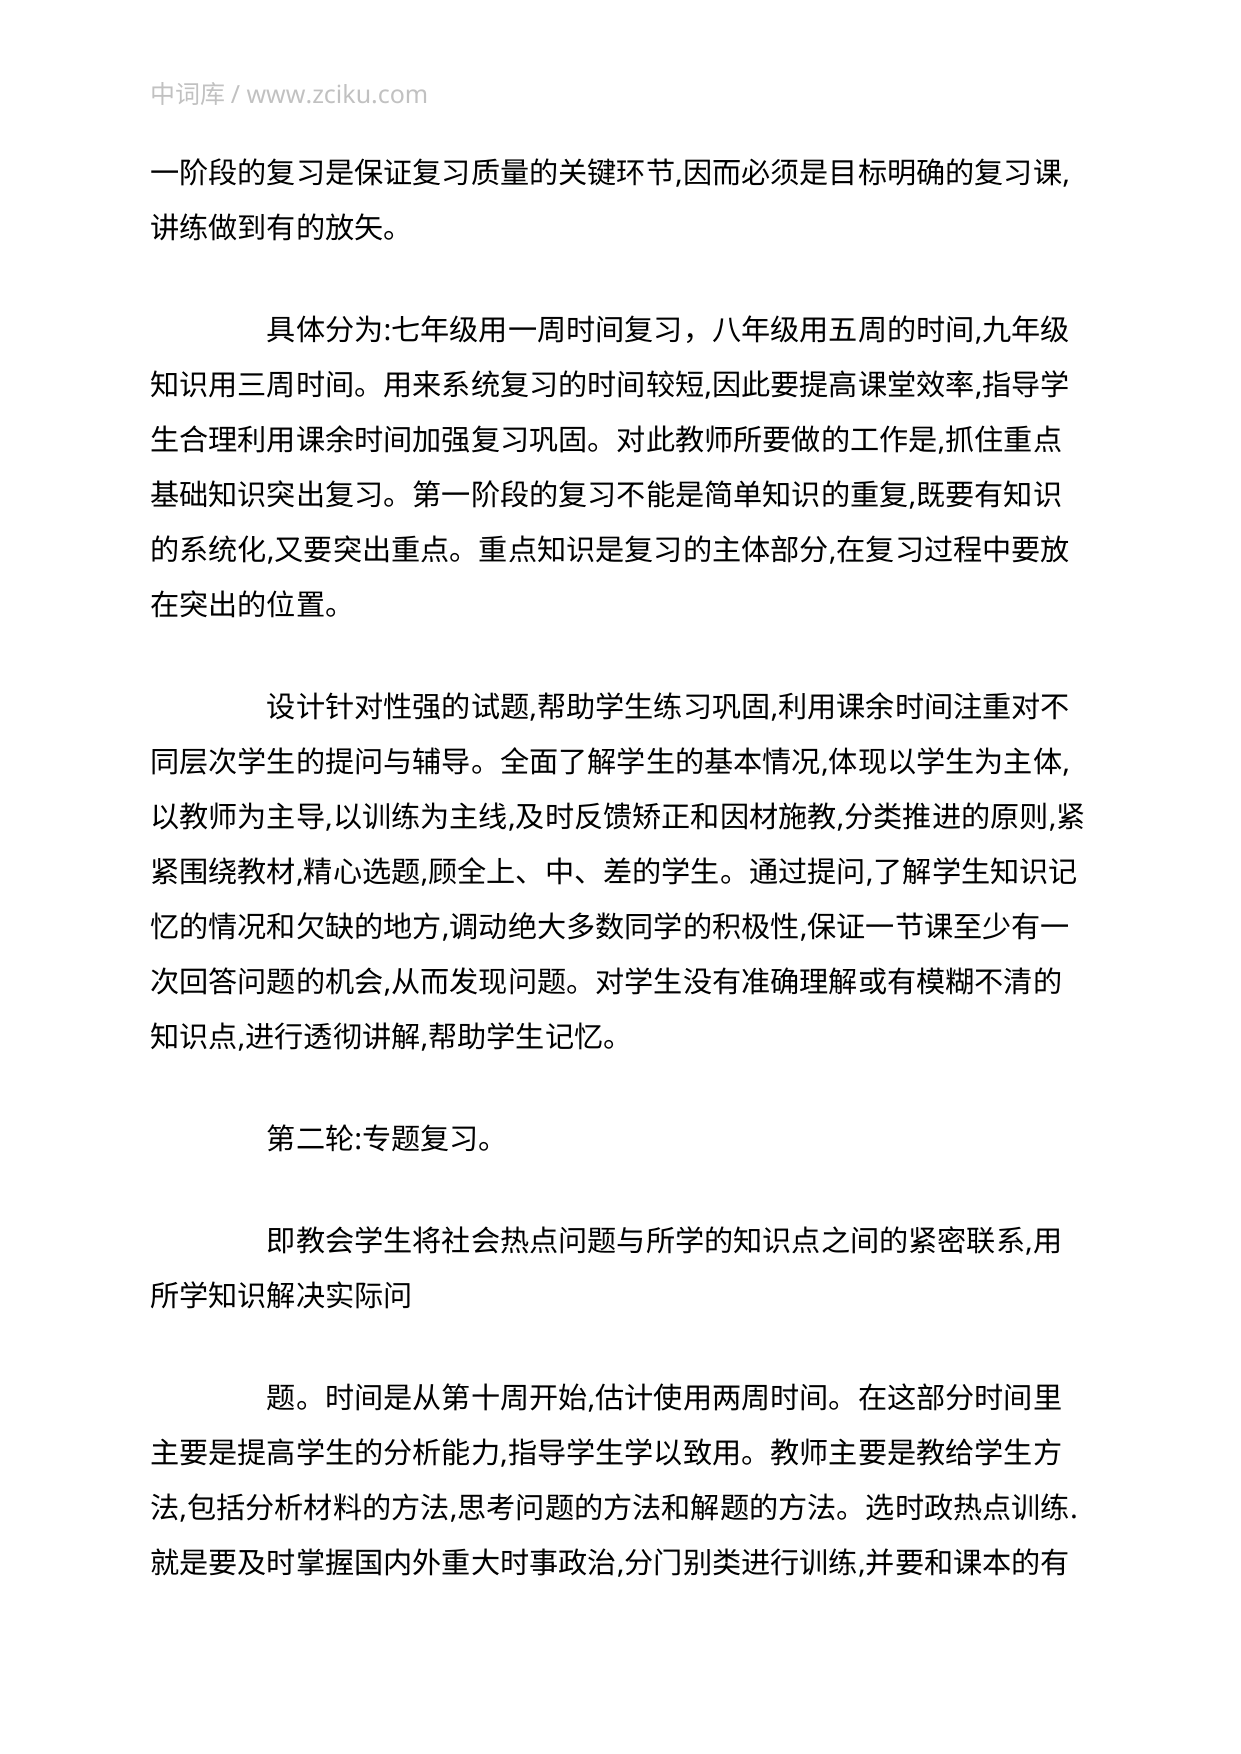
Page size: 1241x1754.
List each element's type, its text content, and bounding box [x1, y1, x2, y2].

text 即教会学生将社会热点问题与所学的知识点之间的紧密联系,用所学知识解决实际问 [150, 1217, 1090, 1315]
text 设计针对性强的试题,帮助学生练习巩固,利用课余时间注重对不同层次学生的提问与辅导。全面了解学生的基本情况,体现以学生为主体,以教师为主导,以训练为主线,及时反馈矫正和因材施教,分类推进的原则,紧紧围绕教材,精心选题,顾全上、中、差的学生。通过提问,了解学生知识记忆的情况和欠缺的地方,调动绝大多数同学的积极性,保证一节课至少有一次回答问题的机会,从而发现问题。对学生没有准确理解或有模糊不清的知识点,进行透彻讲解,帮助学生记忆。 [150, 683, 1090, 1056]
text 第二轮:专题复习。 [150, 1116, 1090, 1158]
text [150, 1374, 1090, 1582]
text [150, 150, 1090, 247]
text 具体分为:七年级用一周时间复习，八年级用五周的时间,九年级知识用三周时间。用来系统复习的时间较短,因此要提高课堂效率,指导学生合理利用课余时间加强复习巩固。对此教师所要做的工作是,抓住重点基础知识突出复习。第一阶段的复习不能是简单知识的重复,既要有知识的系统化,又要突出重点。重点知识是复习的主体部分,在复习过程中要放在突出的位置。 [150, 307, 1090, 624]
